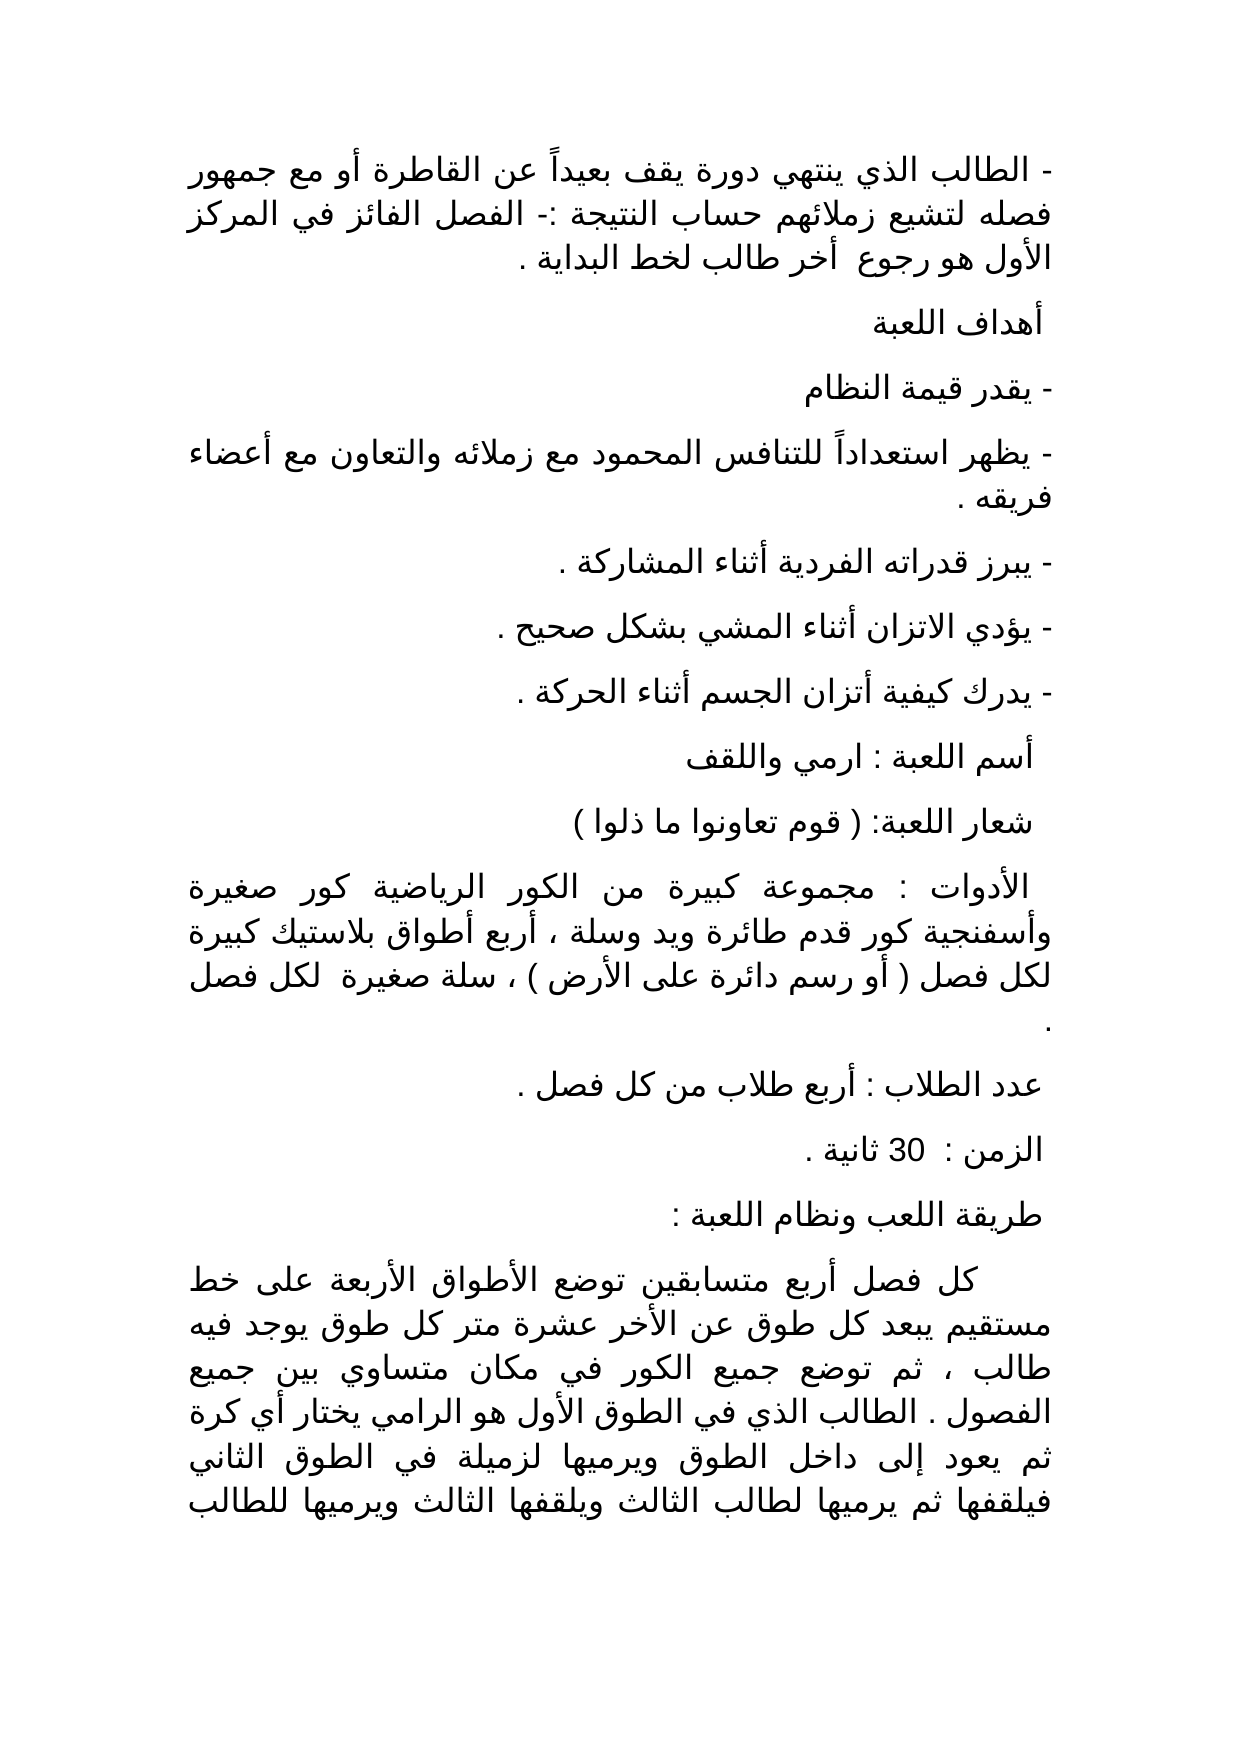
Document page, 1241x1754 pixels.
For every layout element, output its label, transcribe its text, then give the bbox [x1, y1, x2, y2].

text أهداف اللعبة [187, 303, 1053, 342]
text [187, 1260, 1053, 1519]
text - يؤدي الاتزان أثناء المشي بشكل صحيح . [187, 607, 1053, 646]
text عدد الطلاب : أربع طلاب من كل فصل . [187, 1065, 1053, 1103]
text - يدرك كيفية أتزان الجسم أثناء الحركة . [187, 672, 1053, 711]
text شعار اللعبة: ( قوم تعاونوا ما ذلوا ) [187, 802, 1053, 841]
text - يقدر قيمة النظام [187, 368, 1053, 407]
text - الطالب الذي ينتهي دورة يقف بعيداً عن القاطرة أو مع جمهور فصله لتشيع زملائهم حساب النتيجة :- الفصل الفائز في المركز الأول هو رجوع أخر طالب لخط البداية . [187, 150, 1053, 277]
text - يظهر استعداداً للتنافس المحمود مع زملائه والتعاون مع أعضاء فريقه . [187, 433, 1053, 516]
text أسم اللعبة : ارمي واللقف [187, 737, 1053, 776]
text الأدوات : مجموعة كبيرة من الكور الرياضية كور صغيرة وأسفنجية كور قدم طائرة ويد وسلة ، أربع أطواق بلاستيك كبيرة لكل فصل ( أو رسم دائرة على الأرض ) ، سلة صغيرة لكل فصل . [187, 867, 1053, 1038]
text - يبرز قدراته الفردية أثناء المشاركة . [187, 542, 1053, 581]
text الزمن : 30 ثانية . [187, 1130, 1053, 1168]
text طريقة اللعب ونظام اللعبة : [187, 1195, 1053, 1233]
